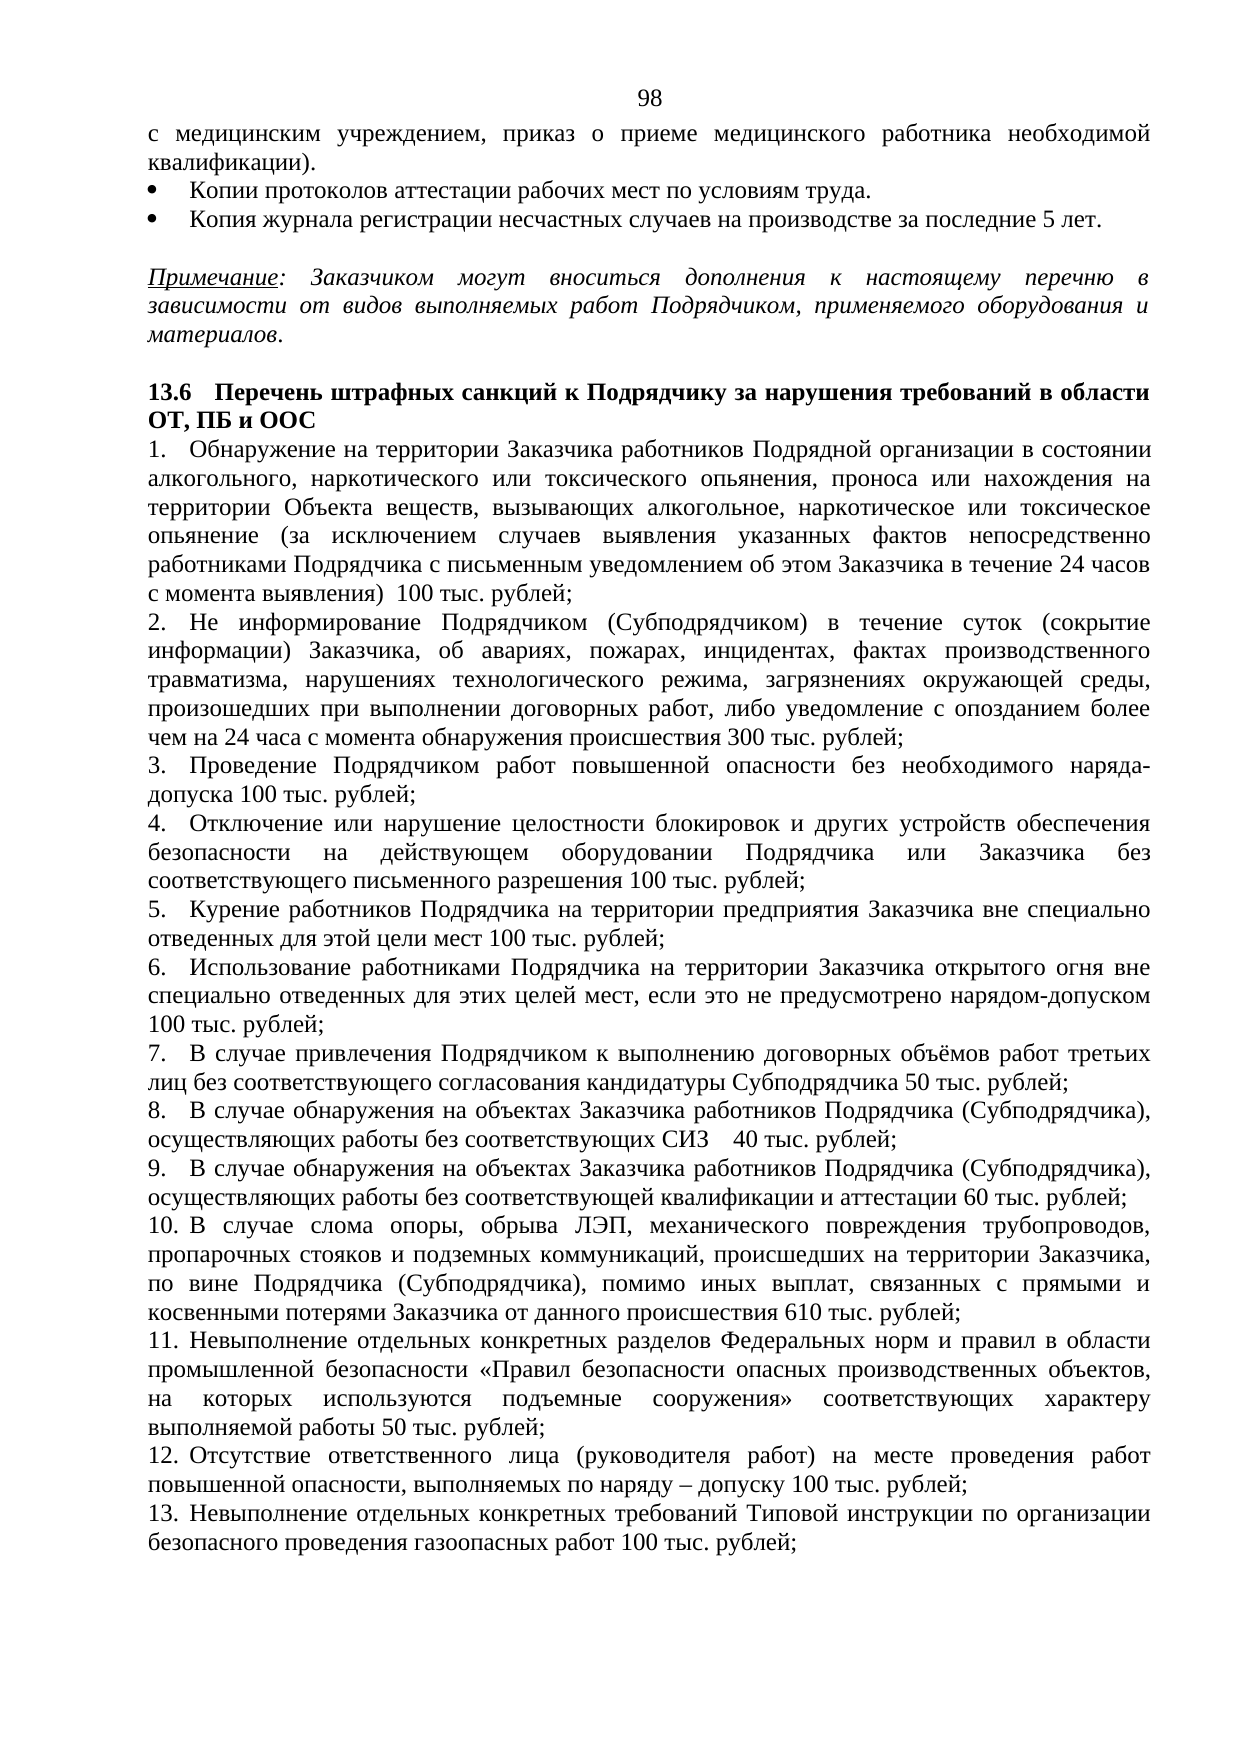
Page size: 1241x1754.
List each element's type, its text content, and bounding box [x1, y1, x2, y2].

text 13.6 Перечень штрафных санкций к Подрядчику за нарушения требований в области ОТ, ПБ и ООС [148, 377, 1152, 434]
text 9. В случае обнаружения на объектах Заказчика работников Подрядчика (Субподрядчика), осуществляющих работы без соответствующей квалификации и аттестации 60 тыс. рублей; [148, 1153, 1152, 1211]
text 8. В случае обнаружения на объектах Заказчика работников Подрядчика (Субподрядчика), осуществляющих работы без соответствующих СИЗ 40 тыс. рублей; [148, 1096, 1152, 1153]
text 4. Отключение или нарушение целостности блокировок и других устройств обеспечения безопасности на действующем оборудовании Подрядчика или Заказчика без соответствующего письменного разрешения 100 тыс. рублей; [148, 808, 1152, 894]
text 6. Использование работниками Подрядчика на территории Заказчика открытого огня вне специально отведенных для этих целей мест, если это не предусмотрено нарядом-допуском 100 тыс. рублей; [148, 952, 1152, 1038]
text 5. Курение работников Подрядчика на территории предприятия Заказчика вне специально отведенных для этой цели мест 100 тыс. рублей; [148, 894, 1152, 952]
text 10. В случае слома опоры, обрыва ЛЭП, механического повреждения трубопроводов, пропарочных стояков и подземных коммуникаций, происшедших на территории Заказчика, по вине Подрядчика (Субподрядчика), помимо иных выплат, связанных с прямыми и косвенными потерями Заказчика от данного происшествия 610 тыс. рублей; [148, 1211, 1152, 1326]
text 13. Невыполнение отдельных конкретных требований Типовой инструкции по организации безопасного проведения газоопасных работ 100 тыс. рублей; [148, 1498, 1152, 1556]
text 3. Проведение Подрядчиком работ повышенной опасности без необходимого наряда-допуска 100 тыс. рублей; [148, 751, 1152, 808]
text Примечание: Заказчиком могут вноситься дополнения к настоящему перечню в зависимости от видов выполняемых работ Подрядчиком, применяемого оборудования и материалов. [148, 262, 1152, 348]
text 1. Обнаружение на территории Заказчика работников Подрядной организации в состоянии алкогольного, наркотического или токсического опьянения, проноса или нахождения на территории Объекта веществ, вызывающих алкогольное, наркотическое или токсическое опьянение (за исключением случаев выявления указанных фактов непосредственно работниками Подрядчика с письменным уведомлением об этом Заказчика в течение 24 часов с момента выявления) 100 тыс. рублей; [148, 434, 1152, 607]
text 12. Отсутствие ответственного лица (руководителя работ) на месте проведения работ повышенной опасности, выполняемых по наряду – допуску 100 тыс. рублей; [148, 1441, 1152, 1498]
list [148, 118, 1152, 176]
text 11. Невыполнение отдельных конкретных разделов Федеральных норм и правил в области промышленной безопасности «Правил безопасности опасных производственных объектов, на которых используются подъемные сооружения» соответствующих характеру выполняемой работы 50 тыс. рублей; [148, 1326, 1152, 1441]
list Копии протоколов аттестации рабочих мест по условиям труда. [148, 176, 1152, 204]
text 7. В случае привлечения Подрядчиком к выполнению договорных объёмов работ третьих лиц без соответствующего согласования кандидатуры Субподрядчика 50 тыс. рублей; [148, 1038, 1152, 1096]
text 2. Не информирование Подрядчиком (Субподрядчиком) в течение суток (сокрытие информации) Заказчика, об авариях, пожарах, инцидентах, фактах производственного травматизма, нарушениях технологического режима, загрязнениях окружающей среды, произошедших при выполнении договорных работ, либо уведомление с опозданием более чем на 24 часа с момента обнаружения происшествия 300 тыс. рублей; [148, 607, 1152, 751]
list Копия журнала регистрации несчастных случаев на производстве за последние 5 лет. [148, 204, 1152, 233]
